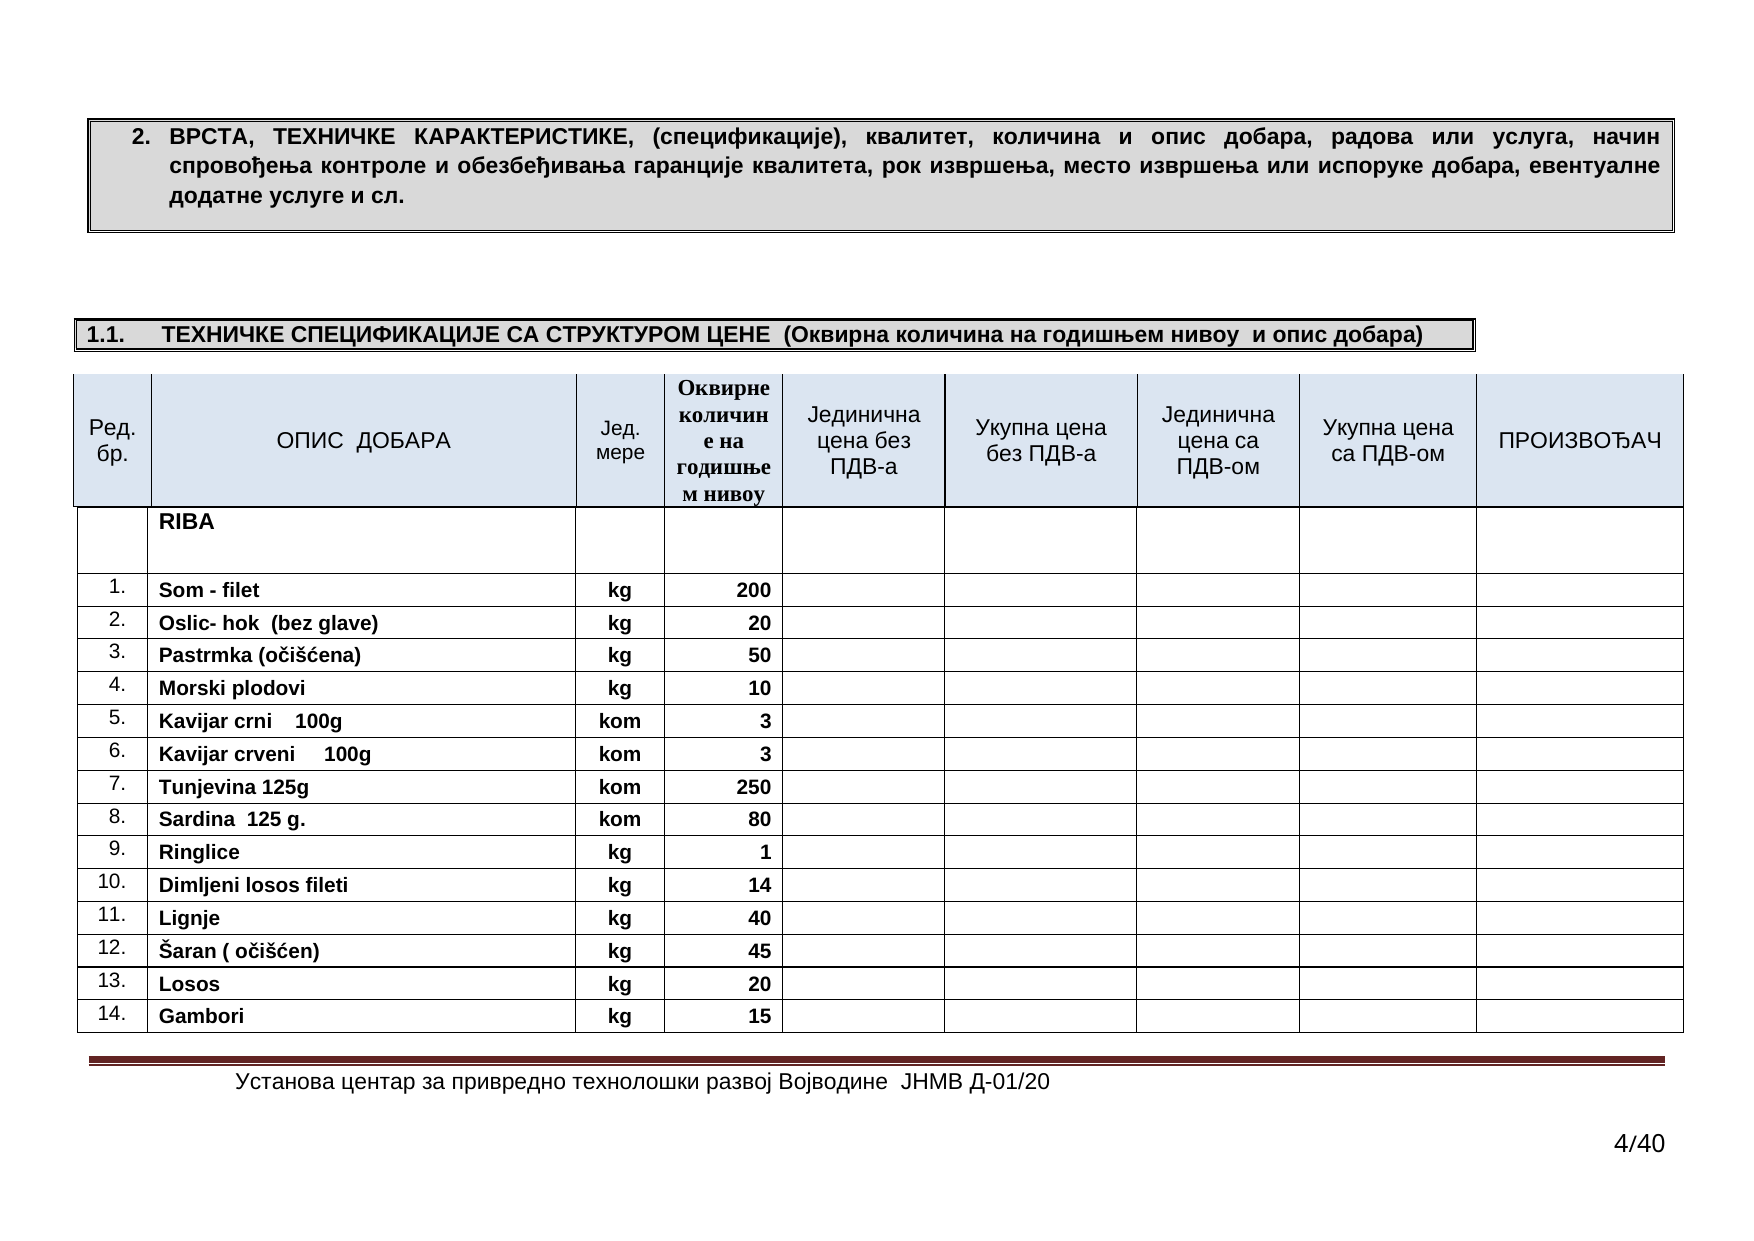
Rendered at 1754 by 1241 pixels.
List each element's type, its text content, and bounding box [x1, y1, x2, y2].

table_cell [1137, 902, 1299, 934]
table_header Укупна цена са ПДВ-ом [1300, 374, 1476, 506]
table_cell [78, 804, 147, 835]
table_cell [1300, 804, 1476, 835]
table_cell Oslic- hok (bez glave) [148, 607, 575, 638]
table_header ОПИС ДОБАРА [152, 374, 576, 506]
table_cell [78, 738, 147, 769]
table_cell Lignje [148, 902, 575, 934]
table_cell [945, 869, 1136, 901]
table_cell [78, 869, 147, 901]
table_cell kg [576, 639, 664, 671]
table_cell [78, 607, 147, 638]
table_cell [1137, 705, 1299, 737]
table_cell [1137, 1000, 1299, 1032]
table_header Ред. бр. [74, 374, 151, 506]
table_cell [1137, 672, 1299, 704]
table_cell kg [576, 672, 664, 704]
table_cell [783, 672, 944, 704]
table_header RIBA [148, 508, 575, 573]
table_cell [783, 738, 944, 769]
table_cell kg [576, 836, 664, 868]
table_cell [1300, 869, 1476, 901]
table_cell [78, 1000, 147, 1032]
table_cell [78, 935, 147, 966]
table_cell [1300, 672, 1476, 704]
table_cell [78, 672, 147, 704]
table_header ВРСТА, ТЕХНИЧКЕ КАРАКТЕРИСТИКЕ, (спецификације), квалитет, количина и опис добара, радова или услуга, начин спровођења контроле и обезбеђивања гаранције квалитета, рок извршења, место извршења или испоруке добара, евентуалне додатне услуге и сл. [91, 122, 1672, 230]
table_cell [783, 804, 944, 835]
table_cell [1477, 672, 1683, 704]
table_cell kom [576, 771, 664, 802]
table_cell [1477, 968, 1683, 999]
table_cell 20 [665, 607, 782, 638]
table_cell [1477, 738, 1683, 769]
table_cell [1477, 836, 1683, 868]
table_cell [1477, 639, 1683, 671]
table_cell [783, 705, 944, 737]
table_cell kg [576, 902, 664, 934]
table_cell [1137, 968, 1299, 999]
table_cell [945, 705, 1136, 737]
table_cell kom [576, 804, 664, 835]
table_header [1477, 508, 1683, 573]
table_cell [1300, 639, 1476, 671]
table_cell kg [576, 935, 664, 966]
table_header Укупна цена без ПДВ-а [946, 374, 1137, 506]
table_cell [783, 639, 944, 671]
table_cell [1300, 1000, 1476, 1032]
table_cell Losos [148, 968, 575, 999]
table_cell Sardina 125 g. [148, 804, 575, 835]
table_cell kg [576, 574, 664, 606]
table_cell 250 [665, 771, 782, 802]
table_header [945, 508, 1136, 573]
table_cell 80 [665, 804, 782, 835]
table_cell kg [576, 968, 664, 999]
table_header Јединична цена са ПДВ-ом [1138, 374, 1299, 506]
table_cell Som - filet [148, 574, 575, 606]
table_cell kg [576, 869, 664, 901]
table_cell [945, 574, 1136, 606]
table_cell [945, 607, 1136, 638]
table_cell [1300, 574, 1476, 606]
table_cell [1477, 869, 1683, 901]
table_cell Kavijar crveni 100g [148, 738, 575, 769]
table_cell [1300, 902, 1476, 934]
table_cell [1137, 607, 1299, 638]
table_cell 40 [665, 902, 782, 934]
table_cell [783, 869, 944, 901]
table_cell Tunjevina 125g [148, 771, 575, 802]
table_cell [1300, 836, 1476, 868]
table_header ТЕХНИЧКЕ СПЕЦИФИКАЦИЈЕ СА СТРУКТУРОМ ЦЕНЕ (Оквирна количина на годишњем нивоу и опис добара) [77, 321, 1472, 348]
table_cell [1137, 639, 1299, 671]
table_header [576, 508, 664, 573]
table_cell kg [576, 1000, 664, 1032]
table_cell [1477, 902, 1683, 934]
table_cell [78, 705, 147, 737]
table_cell Ringlice [148, 836, 575, 868]
table_cell Pastrmka (očišćena) [148, 639, 575, 671]
table_cell [1477, 935, 1683, 966]
table_cell [945, 902, 1136, 934]
table_cell [945, 639, 1136, 671]
table_cell [1137, 574, 1299, 606]
table_cell [1300, 935, 1476, 966]
table_header [783, 508, 944, 573]
table_header ПРОИЗВОЂАЧ [1477, 374, 1683, 506]
table_cell Morski plodovi [148, 672, 575, 704]
table_cell [1137, 804, 1299, 835]
table_cell 14 [665, 869, 782, 901]
table_cell [783, 607, 944, 638]
table_cell [78, 968, 147, 999]
table_cell [945, 804, 1136, 835]
table_cell [783, 935, 944, 966]
table_cell [945, 836, 1136, 868]
table_cell [1137, 836, 1299, 868]
table_cell [1300, 771, 1476, 802]
table_cell [1477, 607, 1683, 638]
table_cell 45 [665, 935, 782, 966]
table_cell [1300, 738, 1476, 769]
table_cell [78, 836, 147, 868]
table_cell [783, 574, 944, 606]
table_cell Kavijar crni 100g [148, 705, 575, 737]
table_cell [78, 902, 147, 934]
table_cell [1137, 771, 1299, 802]
table_header Јед. мере [577, 374, 664, 506]
table_cell 1 [665, 836, 782, 868]
table_header Јединична цена без ПДВ-а [783, 374, 944, 506]
table_cell [1477, 574, 1683, 606]
table_cell [945, 771, 1136, 802]
table_cell [945, 1000, 1136, 1032]
table_cell [1477, 1000, 1683, 1032]
table_cell [78, 639, 147, 671]
table_cell [1300, 968, 1476, 999]
table_cell Gambori [148, 1000, 575, 1032]
table_cell [1477, 771, 1683, 802]
table_cell 10 [665, 672, 782, 704]
table_cell 3 [665, 738, 782, 769]
table_cell [1300, 705, 1476, 737]
table_cell 200 [665, 574, 782, 606]
table_cell [783, 902, 944, 934]
table_cell 3 [665, 705, 782, 737]
table_cell Dimljeni losos fileti [148, 869, 575, 901]
table_cell Šaran ( očišćen) [148, 935, 575, 966]
table_cell kom [576, 738, 664, 769]
table_cell 20 [665, 968, 782, 999]
table_cell [78, 574, 147, 606]
table_header [1300, 508, 1476, 573]
table_header Оквирне количине на годишњем нивоу [665, 374, 782, 506]
table_header [78, 508, 147, 573]
table_cell [78, 771, 147, 802]
table_cell [1137, 869, 1299, 901]
table_cell [1137, 935, 1299, 966]
table_cell [945, 672, 1136, 704]
table_cell [783, 1000, 944, 1032]
table_cell [1300, 607, 1476, 638]
table_cell kg [576, 607, 664, 638]
table_cell [783, 771, 944, 802]
table_cell [945, 968, 1136, 999]
table_header [665, 508, 782, 573]
table_cell [945, 935, 1136, 966]
table_cell 50 [665, 639, 782, 671]
table_cell [1477, 705, 1683, 737]
table_cell kom [576, 705, 664, 737]
table_header [1137, 508, 1299, 573]
table_cell [783, 836, 944, 868]
table_cell [1477, 804, 1683, 835]
table_cell 15 [665, 1000, 782, 1032]
table_cell [945, 738, 1136, 769]
table_cell [1137, 738, 1299, 769]
table_cell [783, 968, 944, 999]
